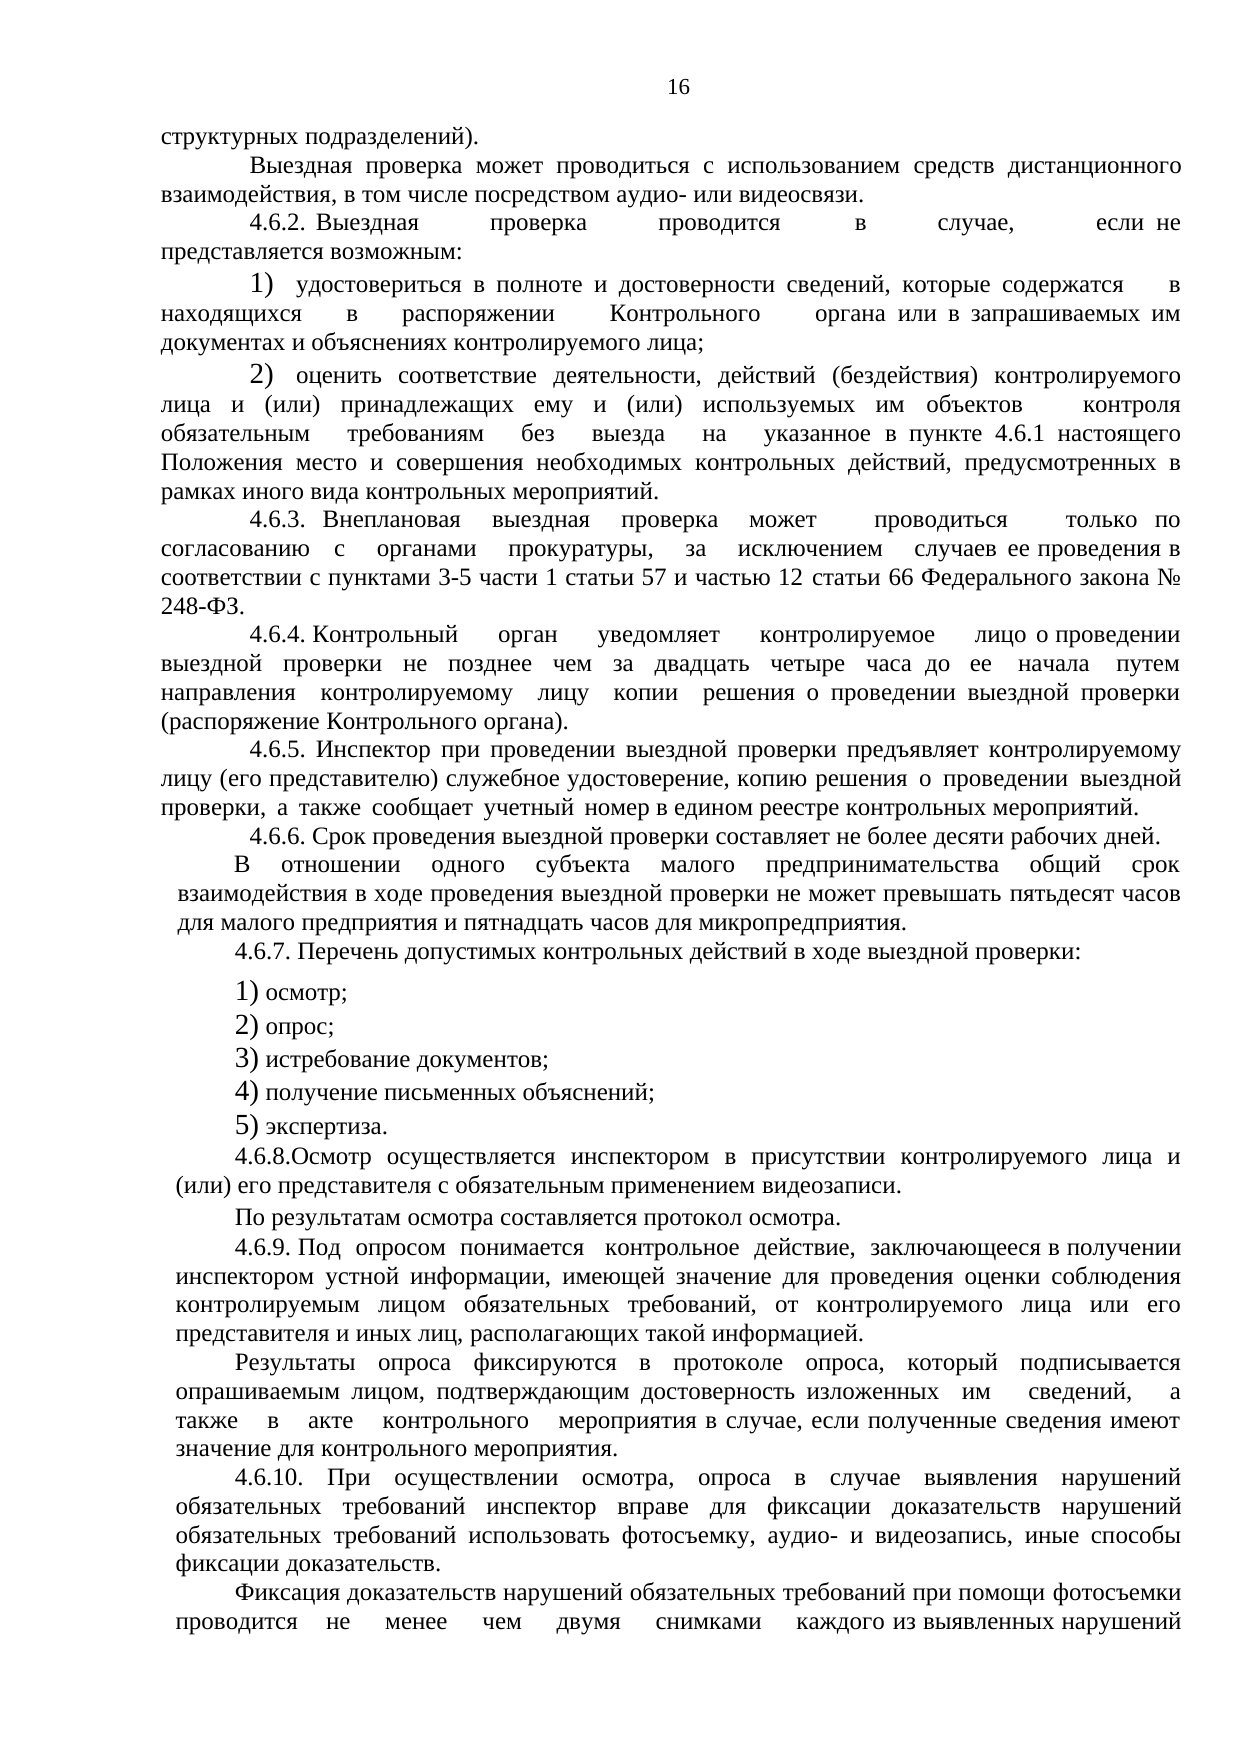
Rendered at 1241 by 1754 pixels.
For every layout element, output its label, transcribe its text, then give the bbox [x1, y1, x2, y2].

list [161, 121, 1181, 150]
text В отношении одного субъекта малого предпринимательства общий срок взаимодействия в ходе проведения выездной проверки не может превышать пятьдесят часов для малого предприятия и пятнадцать часов для микропредприятия. [177, 849, 1181, 936]
list 4.6.5. Инспектор при проведении выездной проверки предъявляет контролируемому лицу (его представителю) служебное удостоверение, копию решения о проведении выездной проверки, а также сообщает учетный номер в едином реестре контрольных мероприятий. [161, 734, 1181, 821]
list экспертиза. [175, 1107, 1198, 1141]
list удостовериться в полноте и достоверности сведений, которые содержатся в находящихся в распоряжении Контрольного органа или в запрашиваемых им документах и объяснениях контролируемого лица; [161, 265, 1181, 356]
list получение письменных объяснений; [175, 1074, 1198, 1107]
list осмотр; [175, 973, 1198, 1007]
list 4.6.6. Срок проведения выездной проверки составляет не более десяти рабочих дней. [161, 821, 1181, 849]
list 4.6.8.Осмотр осуществляется инспектором в присутствии контролируемого лица и (или) его представителя с обязательным применением видеозаписи. [175, 1141, 1181, 1198]
list 4.6.3. Внеплановая выездная проверка может проводиться только по согласованию с органами прокуратуры, за исключением случаев ее проведения в соответствии с пунктами 3-5 части 1 статьи 57 и частью 12 статьи 66 Федерального закона № 248-ФЗ. [161, 504, 1181, 619]
list истребование документов; [175, 1040, 1198, 1074]
list 4.6.9. Под опросом понимается контрольное действие, заключающееся в получении инспектором устной информации, имеющей значение для проведения оценки соблюдения контролируемым лицом обязательных требований, от контролируемого лица или его представителя и иных лиц, располагающих такой информацией. [175, 1232, 1181, 1347]
list 4.6.4. Контрольный орган уведомляет контролируемое лицо о проведении выездной проверки не позднее чем за двадцать четыре часа до ее начала путем направления контролируемому лицу копии решения о проведении выездной проверки (распоряжение Контрольного органа). [161, 619, 1181, 734]
list опрос; [175, 1007, 1198, 1040]
text Результаты опроса фиксируются в протоколе опроса, который подписывается опрашиваемым лицом, подтверждающим достоверность изложенных им сведений, а также в акте контрольного мероприятия в случае, если полученные сведения имеют значение для контрольного мероприятия. [175, 1347, 1181, 1462]
list оценить соответствие деятельности, действий (бездействия) контролируемого лица и (или) принадлежащих ему и (или) используемых им объектов контроля обязательным требованиям без выезда на указанное в пункте 4.6.1 настоящего Положения место и совершения необходимых контрольных действий, предусмотренных в рамках иного вида контрольных мероприятий. [161, 356, 1181, 504]
text Выездная проверка может проводиться с использованием средств дистанционного взаимодействия, в том числе посредством аудио- или видеосвязи. [161, 150, 1182, 207]
list 4.6.2. Выездная проверка проводится в случае, если не представляется возможным: [161, 207, 1181, 265]
list 4.6.7. Перечень допустимых контрольных действий в ходе выездной проверки: [175, 936, 1181, 964]
text По результатам осмотра составляется протокол осмотра. [175, 1198, 1198, 1232]
list 4.6.10. При осуществлении осмотра, опроса в случае выявления нарушений обязательных требований инспектор вправе для фиксации доказательств нарушений обязательных требований использовать фотосъемку, аудио- и видеозапись, иные способы фиксации доказательств. [175, 1462, 1182, 1577]
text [175, 1577, 1181, 1635]
